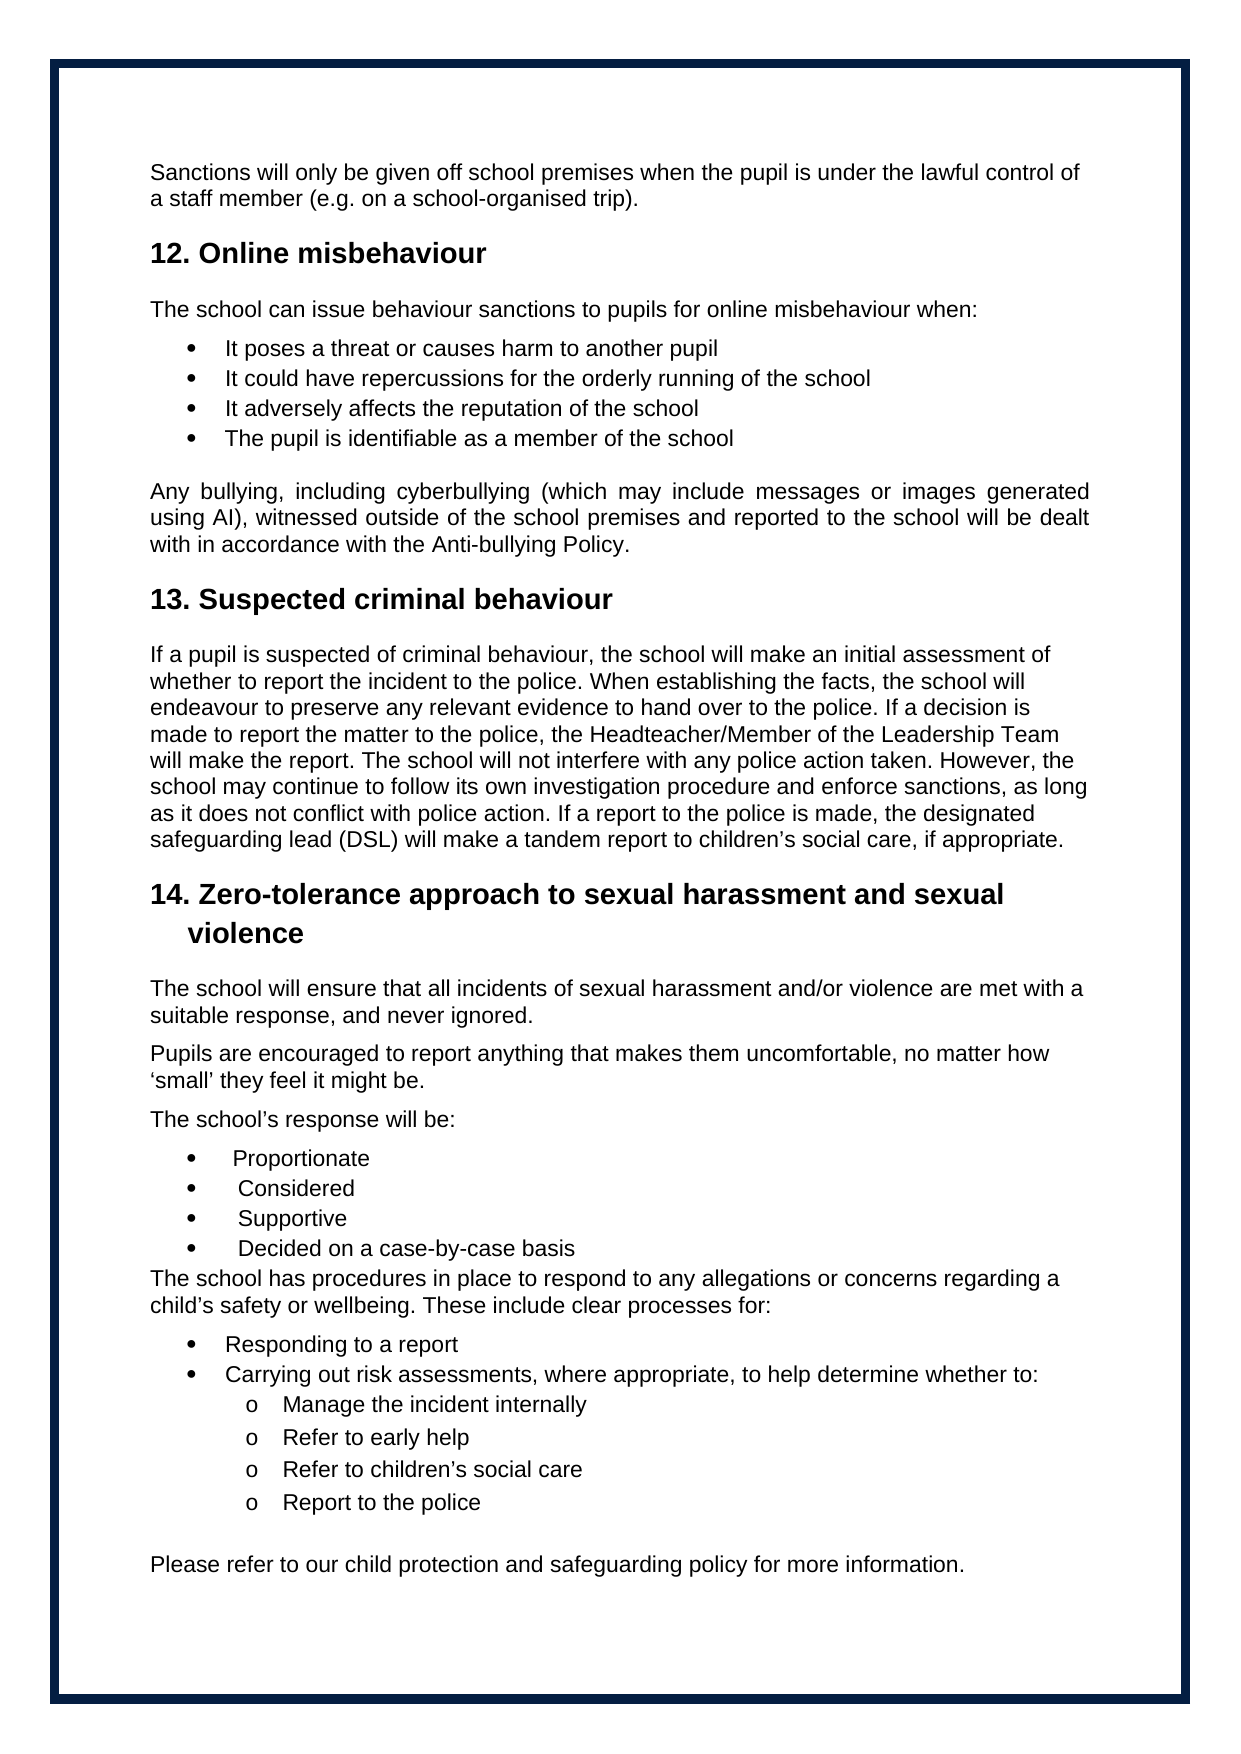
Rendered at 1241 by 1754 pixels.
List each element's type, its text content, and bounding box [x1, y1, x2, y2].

list Proportionate [187, 1144, 1090, 1171]
list Responding to a report [187, 1331, 1090, 1357]
text Sanctions will only be given off school premises when the pupil is under the lawful control of a staff member (e.g. on a school-organised trip). [150, 159, 1090, 211]
list It poses a threat or causes harm to another pupil [187, 335, 1090, 361]
text The school has procedures in place to respond to any allegations or concerns regarding a child’s safety or wellbeing. These include clear processes for: [150, 1265, 1090, 1318]
subtitle 13. Suspected criminal behaviour [150, 582, 1090, 616]
text Please refer to our child protection and safeguarding policy for more information. [150, 1551, 1090, 1577]
text Pupils are encouraged to report anything that makes them uncomfortable, no matter how ‘small’ they feel it might be. [150, 1040, 1090, 1093]
subtitle 14. Zero-tolerance approach to sexual harassment and sexual violence [150, 877, 1090, 949]
list Manage the incident internally [245, 1391, 1090, 1419]
text If a pupil is suspected of criminal behaviour, the school will make an initial assessment of whether to report the incident to the police. When establishing the facts, the school will endeavour to preserve any relevant evidence to hand over to the police. If a decision is made to report the matter to the police, the Headteacher/Member of the Leadership Team will make the report. The school will not interfere with any police action taken. However, the school may continue to follow its own investigation procedure and enforce sanctions, as long as it does not conflict with police action. If a report to the police is made, the designated safeguarding lead (DSL) will make a tandem report to children’s social care, if appropriate. [150, 641, 1090, 852]
list Considered [187, 1175, 1090, 1201]
text The school’s response will be: [150, 1106, 1090, 1132]
list Report to the police [245, 1488, 1090, 1517]
list It could have repercussions for the orderly running of the school [187, 365, 1090, 391]
text The school will ensure that all incidents of sexual harassment and/or violence are met with a suitable response, and never ignored. [150, 975, 1090, 1028]
text Any bullying, including cyberbullying (which may include messages or images generated using AI), witnessed outside of the school premises and reported to the school will be dealt with in accordance with the Anti-bullying Policy. [150, 478, 1090, 557]
list Refer to early help [245, 1423, 1090, 1452]
text The school can issue behaviour sanctions to pupils for online misbehaviour when: [150, 296, 1090, 322]
list Supportive [187, 1205, 1090, 1231]
list Carrying out risk assessments, where appropriate, to help determine whether to: [187, 1361, 1090, 1387]
list Refer to children’s social care [245, 1456, 1090, 1484]
list The pupil is identifiable as a member of the school [187, 425, 1090, 452]
subtitle 12. Online misbehaviour [150, 236, 1090, 270]
list It adversely affects the reputation of the school [187, 395, 1090, 421]
list Decided on a case-by-case basis [187, 1235, 1090, 1261]
